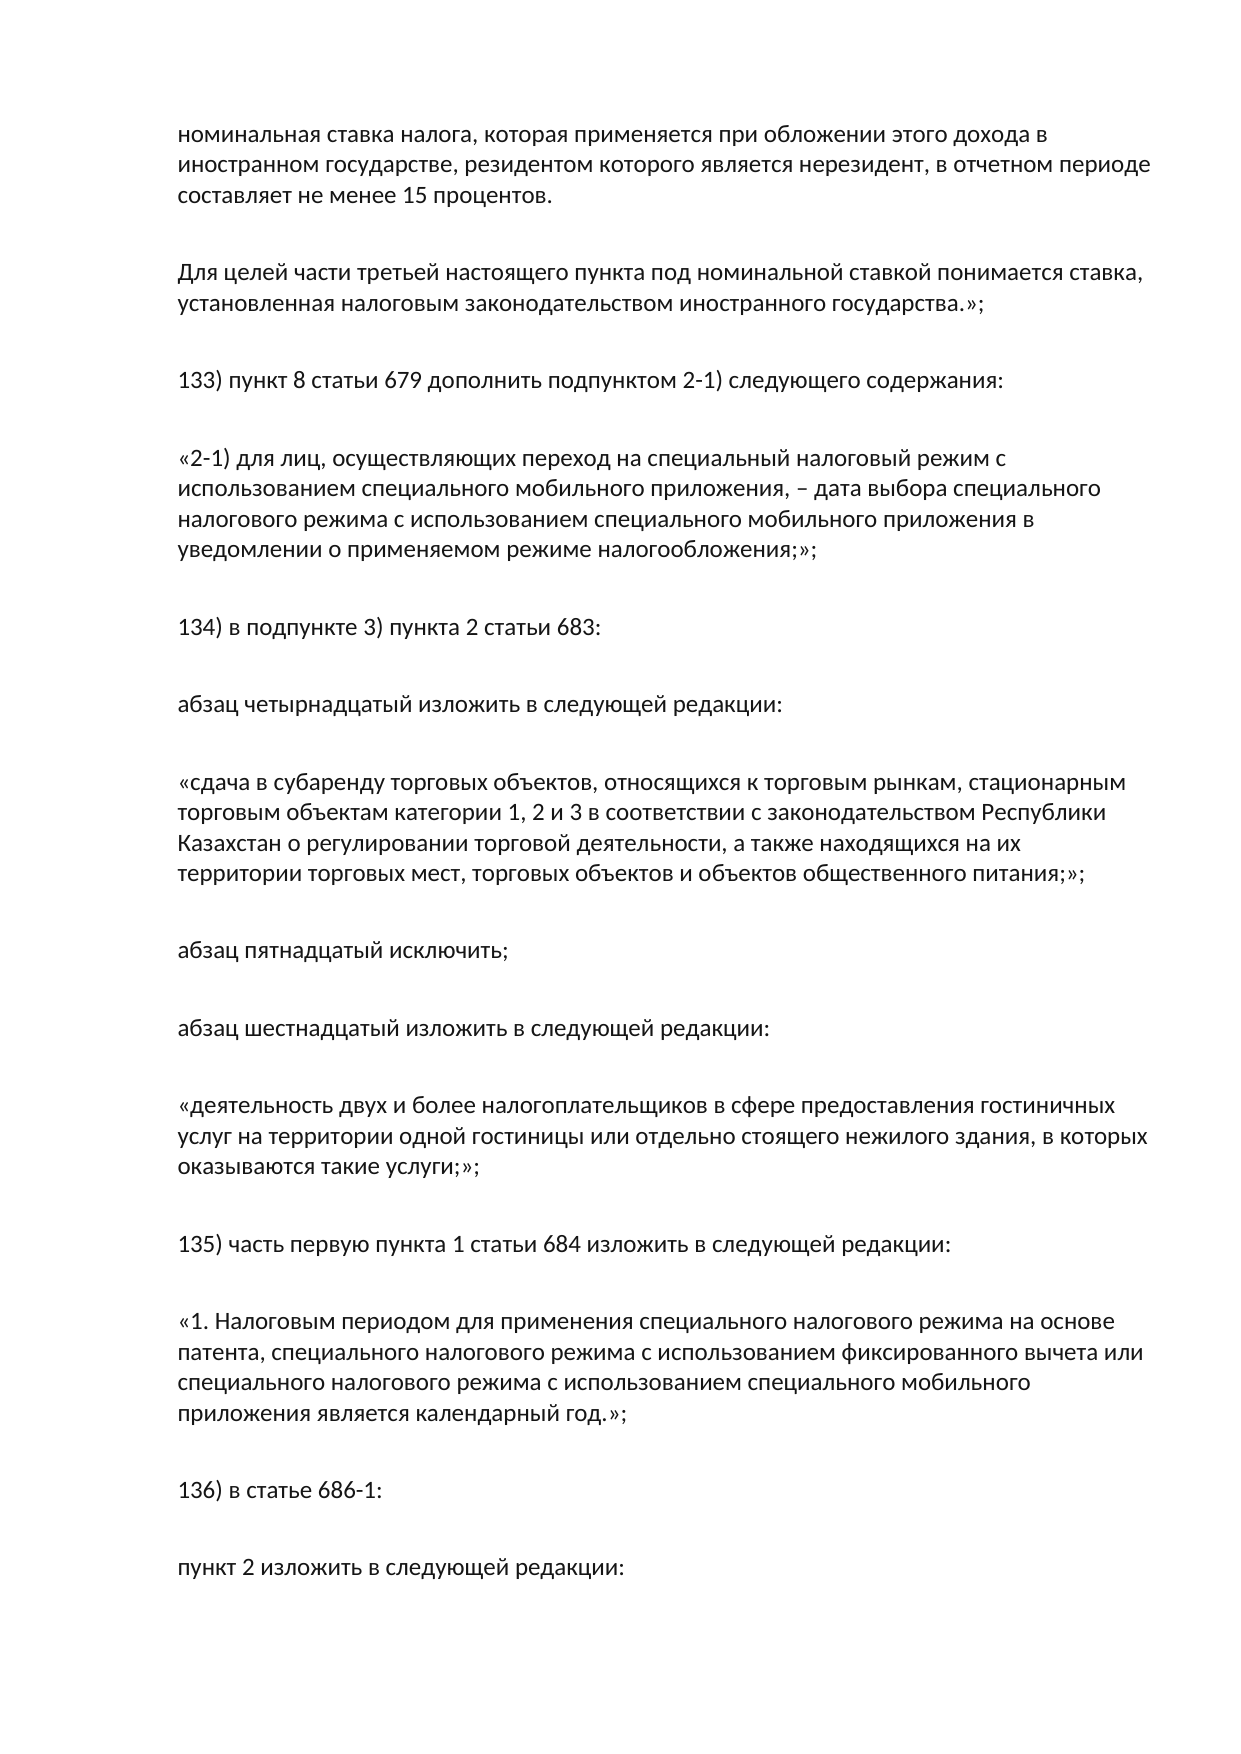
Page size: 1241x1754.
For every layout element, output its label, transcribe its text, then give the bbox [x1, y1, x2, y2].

text 136) в статье 686-1: [177, 1474, 1152, 1505]
text «1. Налоговым периодом для применения специального налогового режима на основе патента, специального налогового режима с использованием фиксированного вычета или специального налогового режима с использованием специального мобильного приложения является календарный год.»; [177, 1305, 1152, 1427]
text «сдача в субаренду торговых объектов, относящихся к торговым рынкам, стационарным торговым объектам категории 1, 2 и 3 в соответствии с законодательством Республики Казахстан о регулировании торговой деятельности, а также находящихся на их территории торговых мест, торговых объектов и объектов общественного питания;»; [177, 766, 1152, 888]
text пункт 2 изложить в следующей редакции: [177, 1552, 1152, 1582]
text 133) пункт 8 статьи 679 дополнить подпунктом 2-1) следующего содержания: [177, 364, 1152, 395]
text Для целей части третьей настоящего пункта под номинальной ставкой понимается ставка, установленная налоговым законодательством иностранного государства.»; [177, 257, 1152, 318]
text 135) часть первую пункта 1 статьи 684 изложить в следующей редакции: [177, 1228, 1152, 1258]
text номинальная ставка налога, которая применяется при обложении этого дохода в иностранном государстве, резидентом которого является нерезидент, в отчетном периоде составляет не менее 15 процентов. [177, 118, 1152, 210]
text «деятельность двух и более налогоплательщиков в сфере предоставления гостиничных услуг на территории одной гостиницы или отдельно стоящего нежилого здания, в которых оказываются такие услуги;»; [177, 1089, 1152, 1181]
text 134) в подпункте 3) пункта 2 статьи 683: [177, 611, 1152, 641]
text абзац четырнадцатый изложить в следующей редакции: [177, 688, 1152, 719]
text «2-1) для лиц, осуществляющих переход на специальный налоговый режим с использованием специального мобильного приложения, – дата выбора специального налогового режима с использованием специального мобильного приложения в уведомлении о применяемом режиме налогообложения;»; [177, 442, 1152, 564]
text абзац пятнадцатый исключить; [177, 934, 1152, 965]
text абзац шестнадцатый изложить в следующей редакции: [177, 1012, 1152, 1042]
